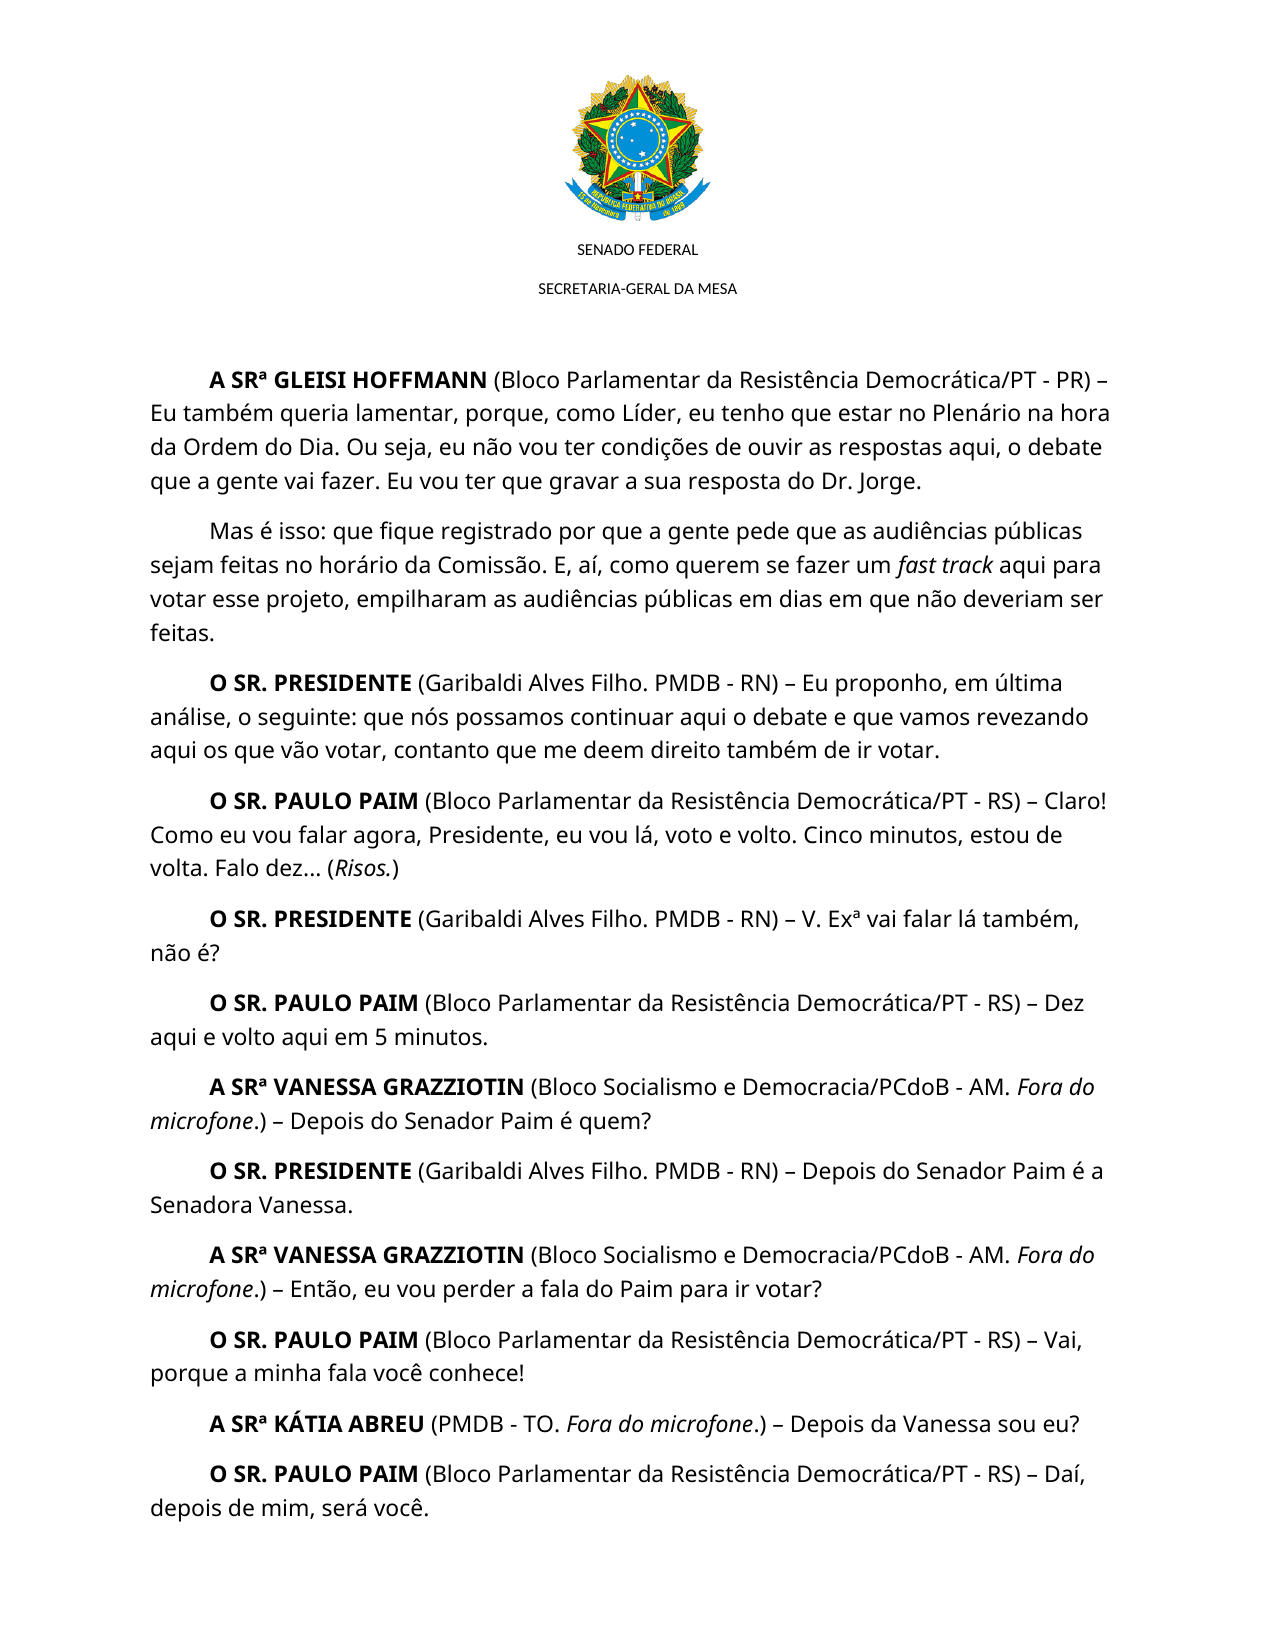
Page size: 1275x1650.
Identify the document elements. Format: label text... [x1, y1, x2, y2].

text O SR. PAULO PAIM (Bloco Parlamentar da Resistência Democrática/PT - RS) – Dez aqui e volto aqui em 5 minutos. [150, 987, 1125, 1052]
text A SRª KÁTIA ABREU (PMDB - TO. Fora do microfone.) – Depois da Vanessa sou eu? [150, 1408, 1125, 1439]
text O SR. PAULO PAIM (Bloco Parlamentar da Resistência Democrática/PT - RS) – Claro! Como eu vou falar agora, Presidente, eu vou lá, voto e volto. Cinco minutos, estou de volta. Falo dez... (Risos.) [150, 785, 1125, 883]
text O SR. PAULO PAIM (Bloco Parlamentar da Resistência Democrática/PT - RS) – Daí, depois de mim, será você. [150, 1458, 1125, 1523]
text Mas é isso: que fique registrado por que a gente pede que as audiências públicas sejam feitas no horário da Comissão. E, aí, como querem se fazer um fast track aqui para votar esse projeto, empilharam as audiências públicas em dias em que não deveriam ser feitas. [150, 515, 1125, 648]
text A SRª GLEISI HOFFMANN (Bloco Parlamentar da Resistência Democrática/PT - PR) – Eu também queria lamentar, porque, como Líder, eu tenho que estar no Plenário na hora da Ordem do Dia. Ou seja, eu não vou ter condições de ouvir as respostas aqui, o debate que a gente vai fazer. Eu vou ter que gravar a sua resposta do Dr. Jorge. [150, 363, 1125, 496]
text O SR. PRESIDENTE (Garibaldi Alves Filho. PMDB - RN) – V. Exª vai falar lá também, não é? [150, 903, 1125, 968]
text A SRª VANESSA GRAZZIOTIN (Bloco Socialismo e Democracia/PCdoB - AM. Fora do microfone.) – Então, eu vou perder a fala do Paim para ir votar? [150, 1239, 1125, 1304]
text A SRª VANESSA GRAZZIOTIN (Bloco Socialismo e Democracia/PCdoB - AM. Fora do microfone.) – Depois do Senador Paim é quem? [150, 1071, 1125, 1136]
text O SR. PRESIDENTE (Garibaldi Alves Filho. PMDB - RN) – Depois do Senador Paim é a Senadora Vanessa. [150, 1155, 1125, 1220]
text O SR. PAULO PAIM (Bloco Parlamentar da Resistência Democrática/PT - RS) – Vai, porque a minha fala você conhece! [150, 1323, 1125, 1388]
text O SR. PRESIDENTE (Garibaldi Alves Filho. PMDB - RN) – Eu proponho, em última análise, o seguinte: que nós possamos continuar aqui o debate e que vamos revezando aqui os que vão votar, contanto que me deem direito também de ir votar. [150, 667, 1125, 766]
picture [564, 75, 711, 221]
